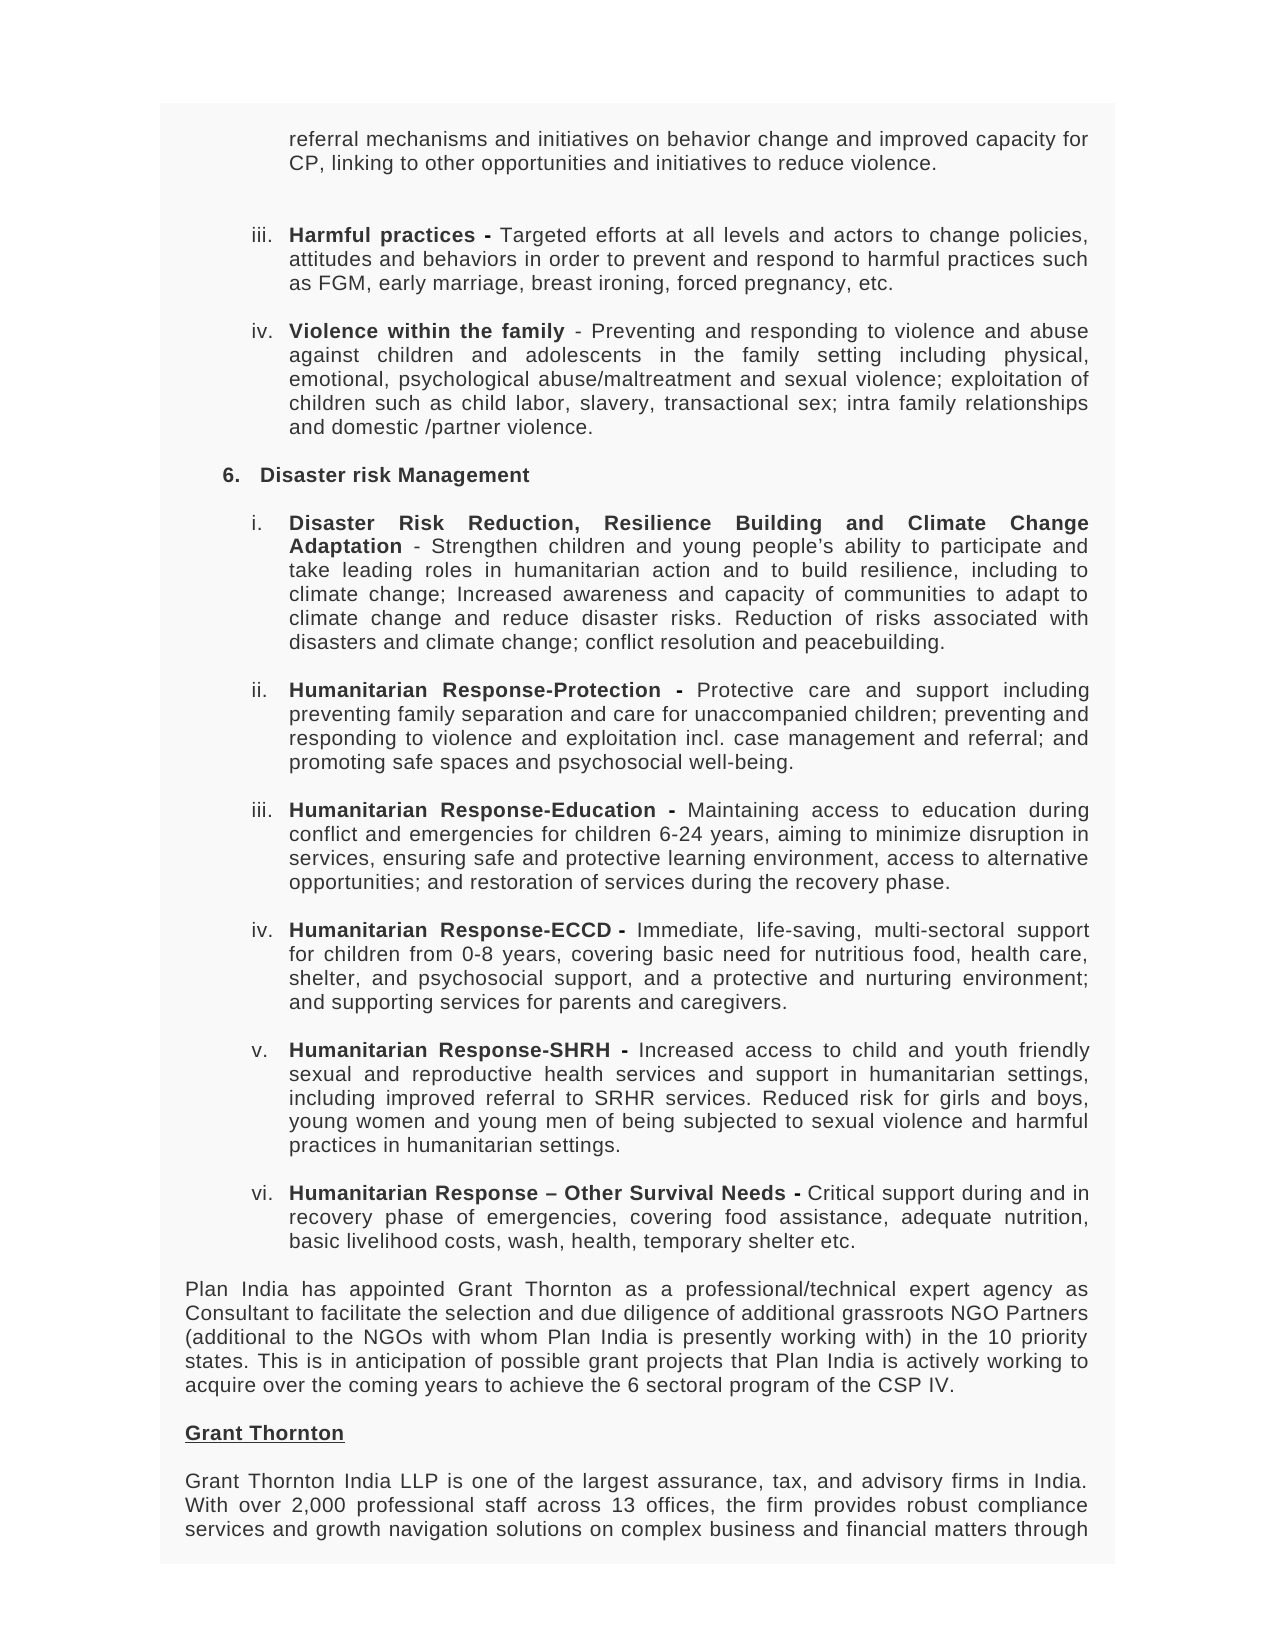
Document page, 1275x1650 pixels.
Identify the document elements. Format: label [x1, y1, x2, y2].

table_header [160, 103, 1115, 1564]
